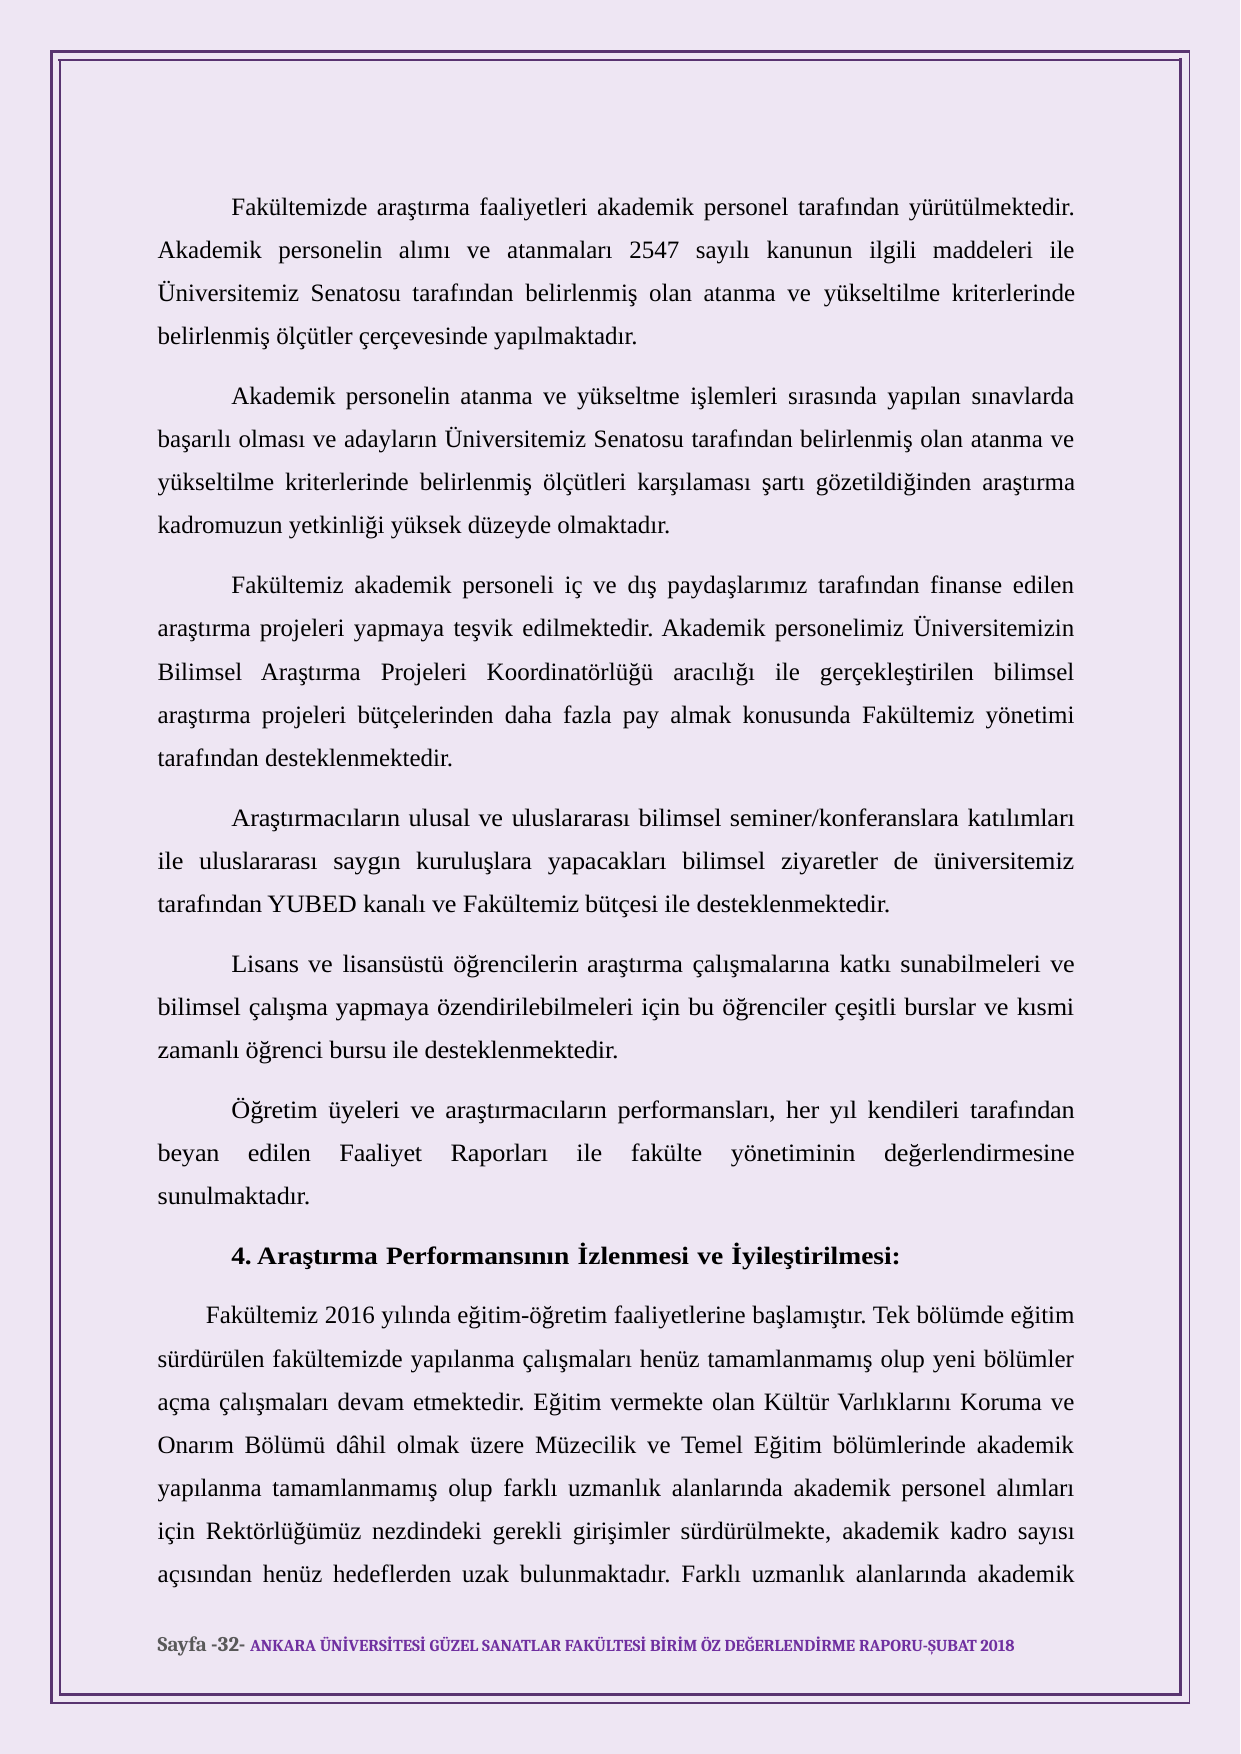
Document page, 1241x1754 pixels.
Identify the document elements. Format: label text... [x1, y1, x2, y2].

text Araştırmacıların ulusal ve uluslararası bilimsel seminer/konferanslara katılımları ile uluslararası saygın kuruluşlara yapacakları bilimsel ziyaretler de üniversitemiz tarafından YUBED kanalı ve Fakültemiz bütçesi ile desteklenmektedir. [157, 803, 1075, 918]
text Akademik personelin atanma ve yükseltme işlemleri sırasında yapılan sınavlarda başarılı olması ve adayların Üniversitemiz Senatosu tarafından belirlenmiş olan atanma ve yükseltilme kriterlerinde belirlenmiş ölçütleri karşılaması şartı gözetildiğinden araştırma kadromuzun yetkinliği yüksek düzeyde olmaktadır. [157, 381, 1075, 539]
text Fakültemiz akademik personeli iç ve dış paydaşlarımız tarafından finanse edilen araştırma projeleri yapmaya teşvik edilmektedir. Akademik personelimiz Üniversitemizin Bilimsel Araştırma Projeleri Koordinatörlüğü aracılığı ile gerçekleştirilen bilimsel araştırma projeleri bütçelerinden daha fazla pay almak konusunda Fakültemiz yönetimi tarafından desteklenmektedir. [157, 570, 1075, 772]
text 4. Araştırma Performansının İzlenmesi ve İyileştirilmesi: [157, 1241, 1075, 1269]
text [157, 1301, 1075, 1588]
text Fakültemizde araştırma faaliyetleri akademik personel tarafından yürütülmektedir. Akademik personelin alımı ve atanmaları 2547 sayılı kanunun ilgili maddeleri ile Üniversitemiz Senatosu tarafından belirlenmiş olan atanma ve yükseltilme kriterlerinde belirlenmiş ölçütler çerçevesinde yapılmaktadır. [157, 192, 1075, 350]
text Lisans ve lisansüstü öğrencilerin araştırma çalışmalarına katkı sunabilmeleri ve bilimsel çalışma yapmaya özendirilebilmeleri için bu öğrenciler çeşitli burslar ve kısmi zamanlı öğrenci bursu ile desteklenmektedir. [157, 949, 1075, 1064]
text Öğretim üyeleri ve araştırmacıların performansları, her yıl kendileri tarafından beyan edilen Faaliyet Raporları ile fakülte yönetiminin değerlendirmesine sunulmaktadır. [157, 1095, 1075, 1210]
